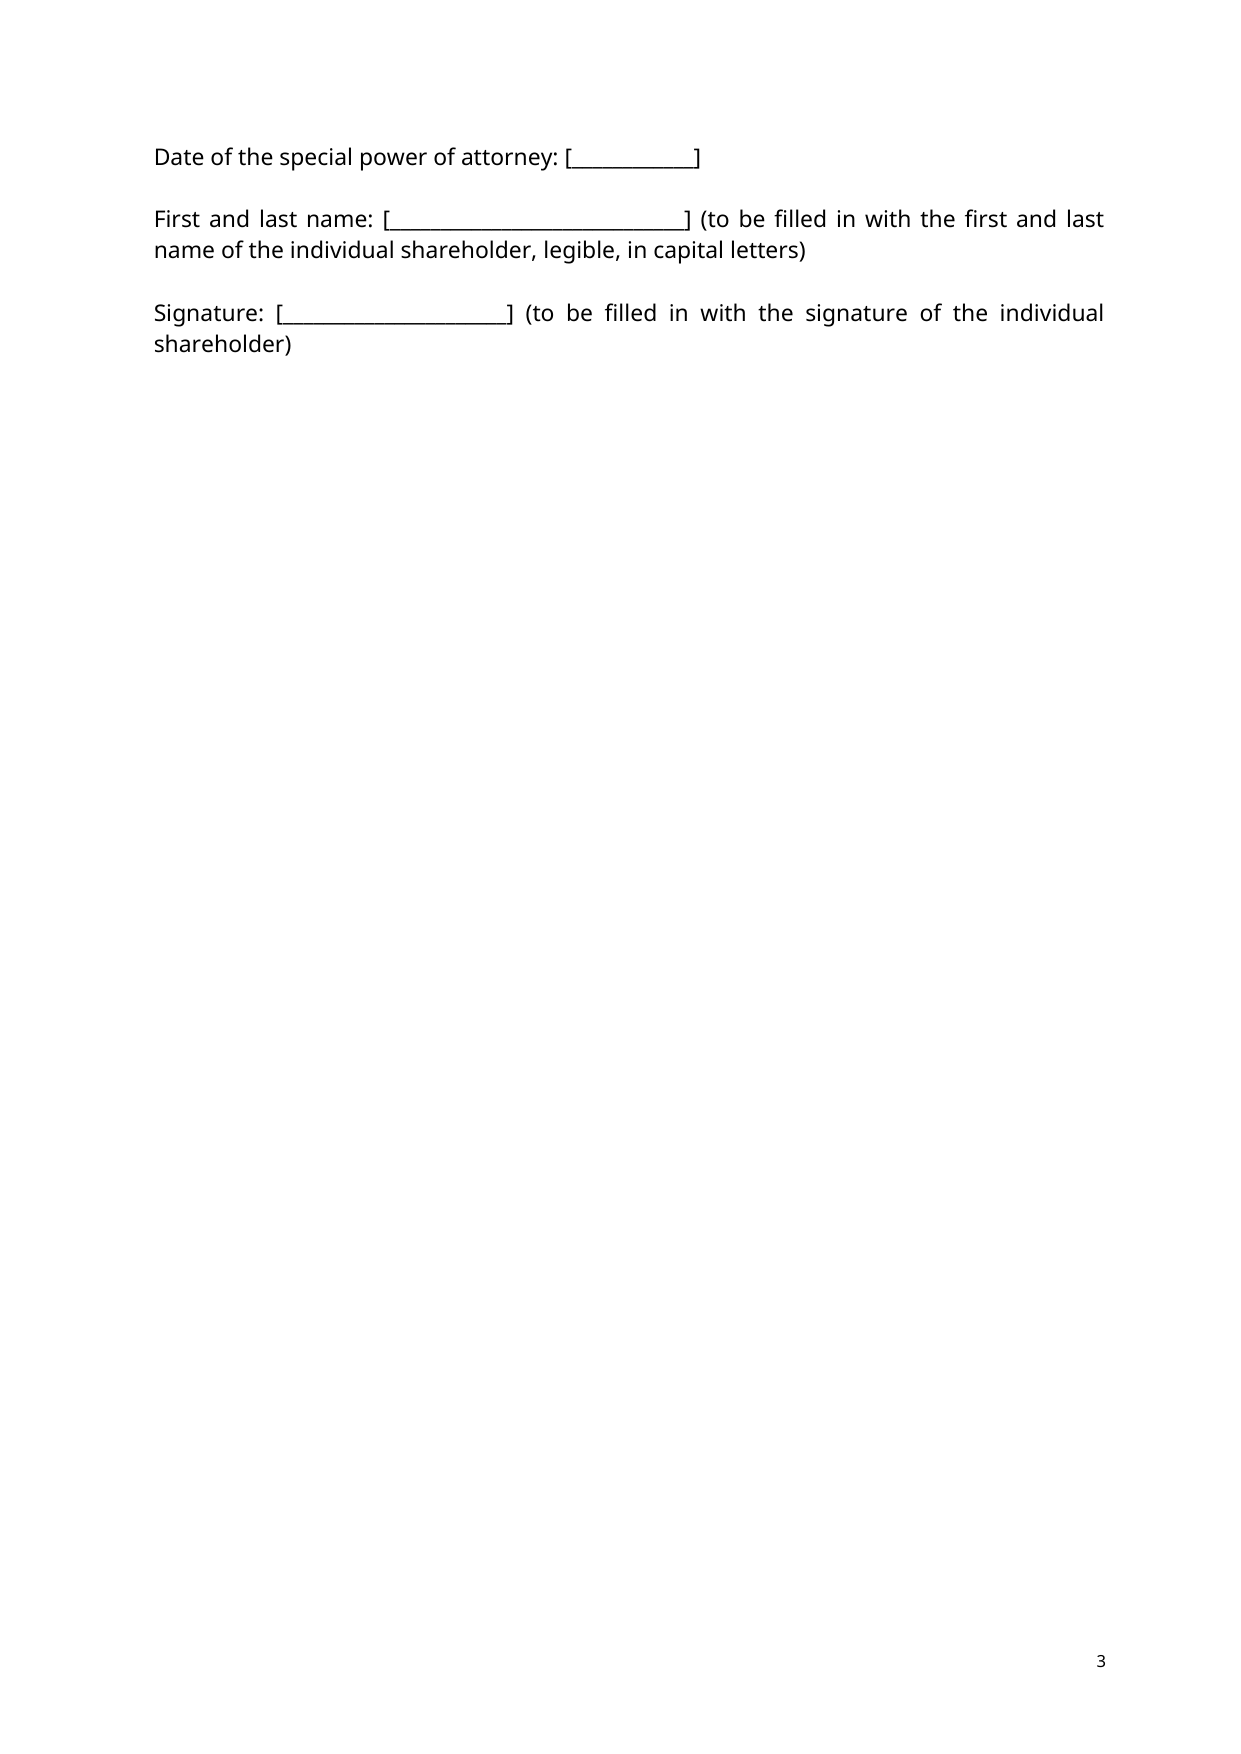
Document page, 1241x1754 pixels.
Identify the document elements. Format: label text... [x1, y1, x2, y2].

text First and last name: [_____________________________] (to be filled in with the first and last name of the individual shareholder, legible, in capital letters) [153, 203, 1106, 266]
text Signature: [______________________] (to be filled in with the signature of the individual shareholder) [153, 297, 1106, 359]
text Date of the special power of attorney: [____________] [153, 141, 1106, 172]
